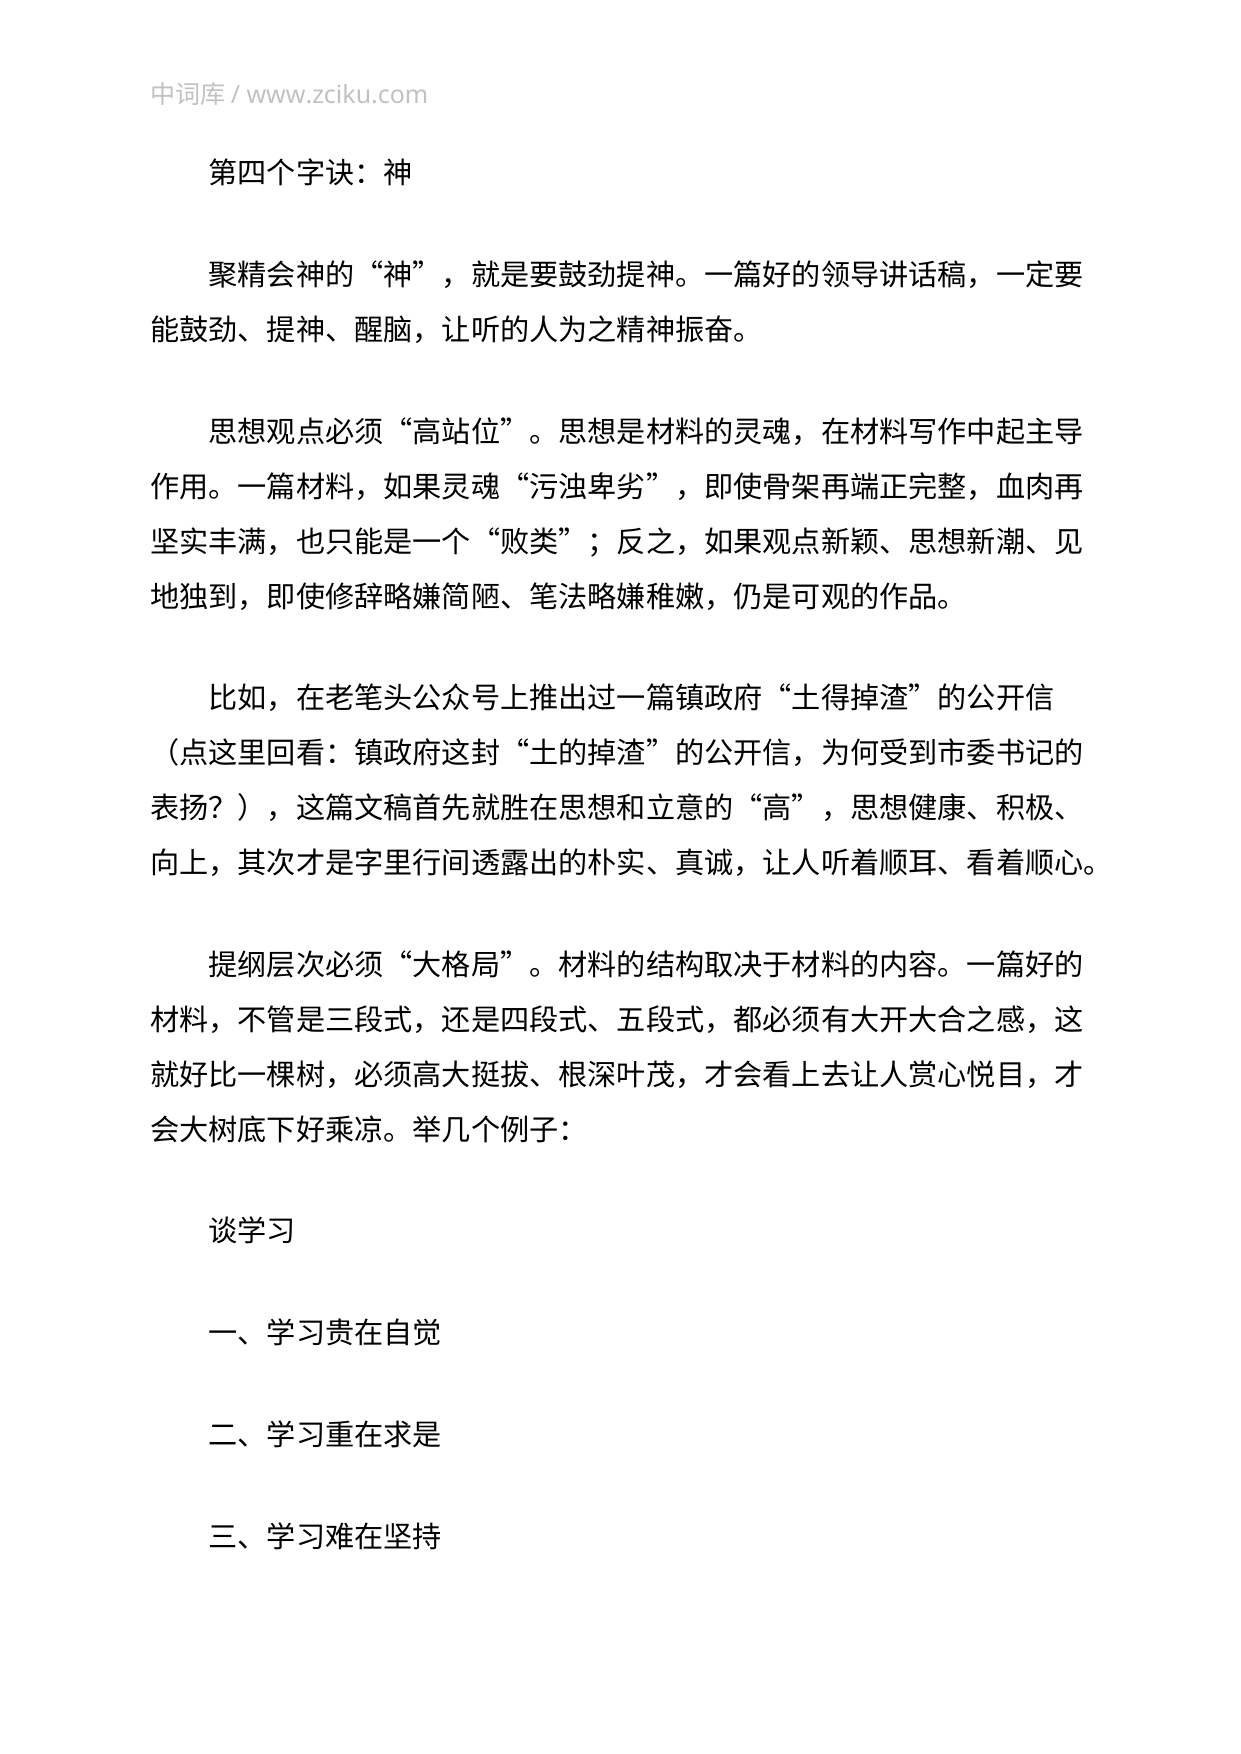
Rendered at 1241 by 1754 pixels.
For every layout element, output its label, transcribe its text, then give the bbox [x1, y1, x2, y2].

text 思想观点必须“高站位”。思想是材料的灵魂，在材料写作中起主导作用。一篇材料，如果灵魂“污浊卑劣”，即使骨架再端正完整，血肉再坚实丰满，也只能是一个“败类”；反之，如果观点新颖、思想新潮、见地独到，即使修辞略嫌简陋、笔法略嫌稚嫩，仍是可观的作品。 [150, 408, 1090, 615]
text 第四个字诀：神 [150, 150, 1090, 192]
text 提纲层次必须“大格局”。材料的结构取决于材料的内容。一篇好的材料，不管是三段式，还是四段式、五段式，都必须有大开大合之感，这就好比一棵树，必须高大挺拔、根深叶茂，才会看上去让人赏心悦目，才会大树底下好乘凉。举几个例子： [150, 941, 1090, 1148]
text 比如，在老笔头公众号上推出过一篇镇政府“土得掉渣”的公开信（点这里回看：镇政府这封“土的掉渣”的公开信，为何受到市委书记的表扬？），这篇文稿首先就胜在思想和立意的“高”，思想健康、积极、向上，其次才是字里行间透露出的朴实、真诚，让人听着顺耳、看着顺心。 [150, 675, 1090, 882]
text 谈学习 [150, 1208, 1090, 1250]
text 三、学习难在坚持 [150, 1513, 1090, 1555]
text 聚精会神的“神”，就是要鼓劲提神。一篇好的领导讲话稿，一定要能鼓劲、提神、醒脑，让听的人为之精神振奋。 [150, 252, 1090, 349]
text 二、学习重在求是 [150, 1411, 1090, 1454]
text 一、学习贵在自觉 [150, 1309, 1090, 1352]
